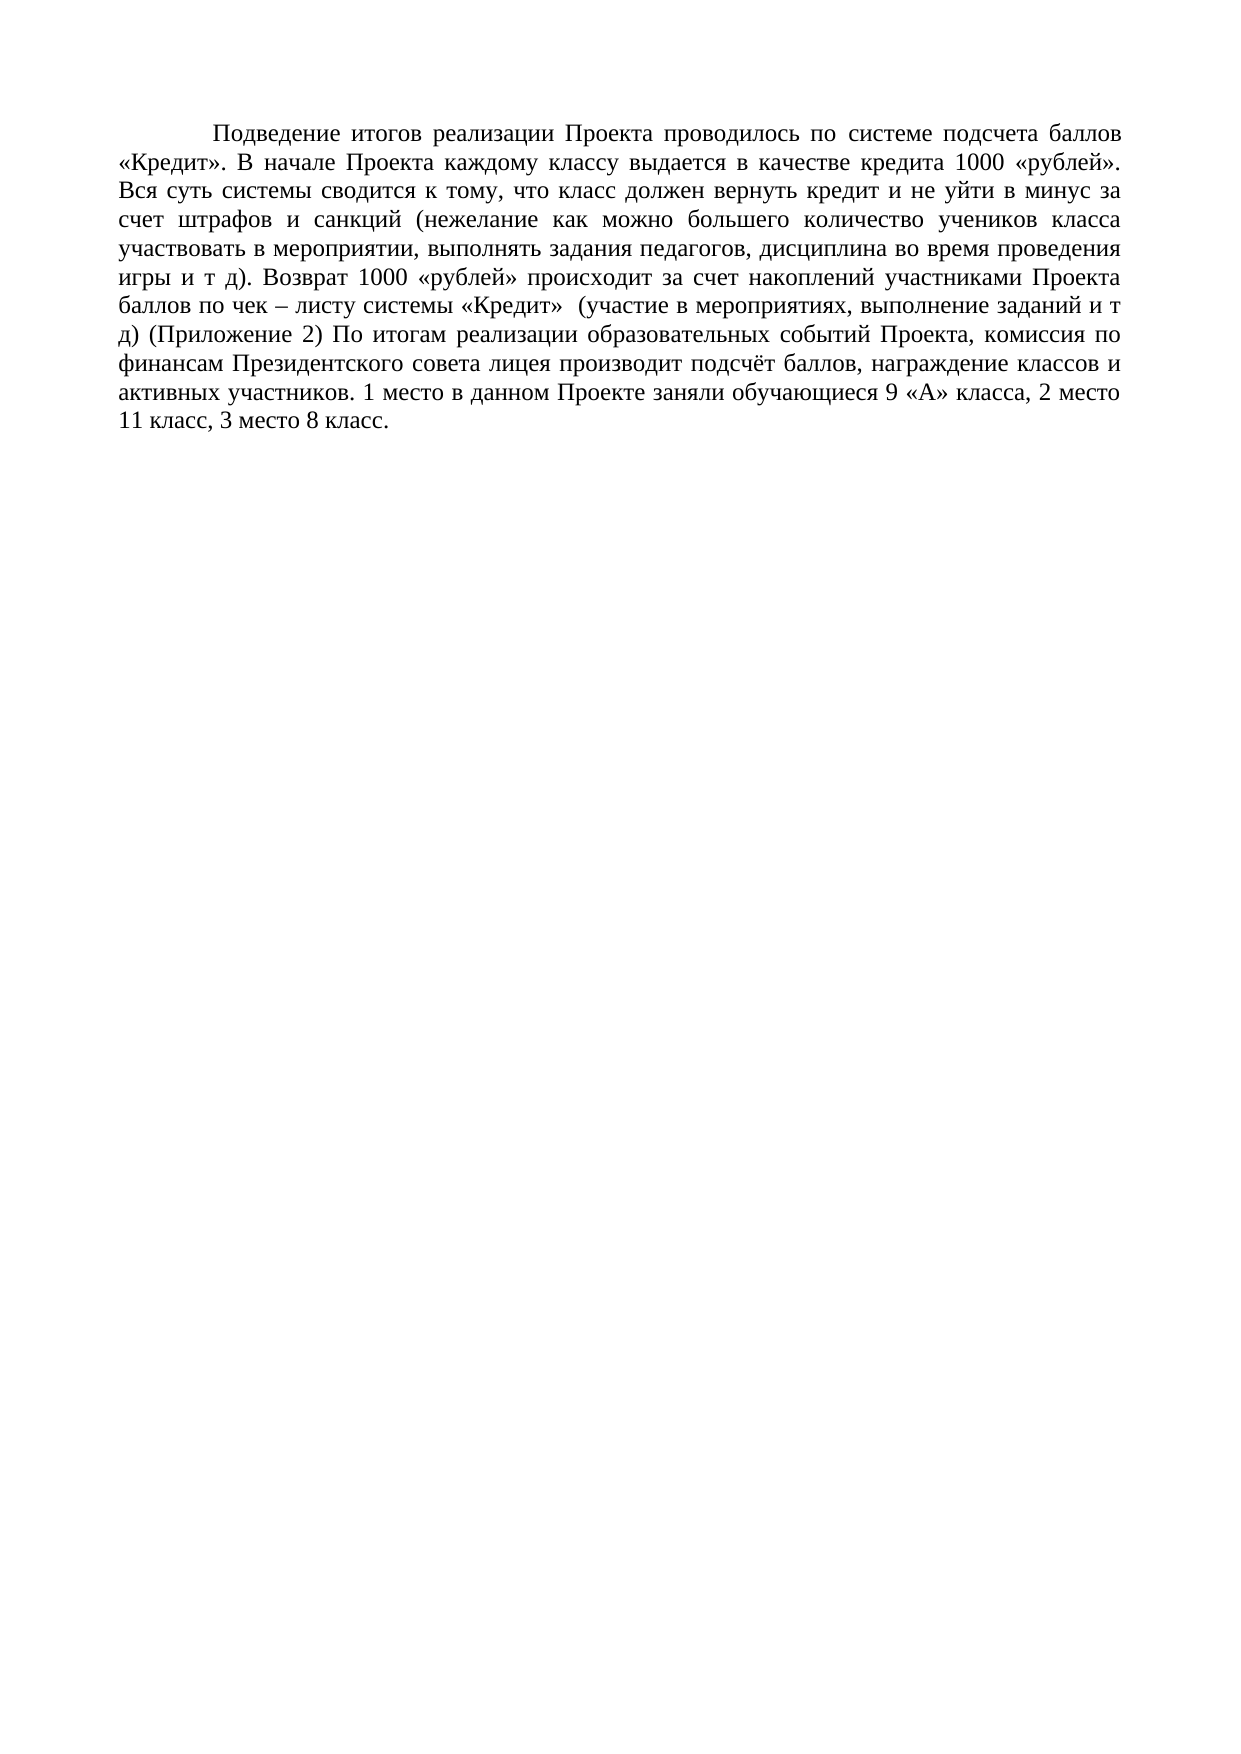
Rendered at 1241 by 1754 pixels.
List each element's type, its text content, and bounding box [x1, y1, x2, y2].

text Подведение итогов реализации Проекта проводилось по системе подсчета баллов «Кредит». В начале Проекта каждому классу выдается в качестве кредита 1000 «рублей». Вся суть системы сводится к тому, что класс должен вернуть кредит и не уйти в минус за счет штрафов и санкций (нежелание как можно большего количество учеников класса участвовать в мероприятии, выполнять задания педагогов, дисциплина во время проведения игры и т д). Возврат 1000 «рублей» происходит за счет накоплений участниками Проекта баллов по чек – листу системы «Кредит» (участие в мероприятиях, выполнение заданий и т д) (Приложение 2) По итогам реализации образовательных событий Проекта, комиссия по финансам Президентского совета лицея производит подсчёт баллов, награждение классов и активных участников. 1 место в данном Проекте заняли обучающиеся 9 «А» класса, 2 место 11 класс, 3 место 8 класс. [118, 118, 1122, 434]
